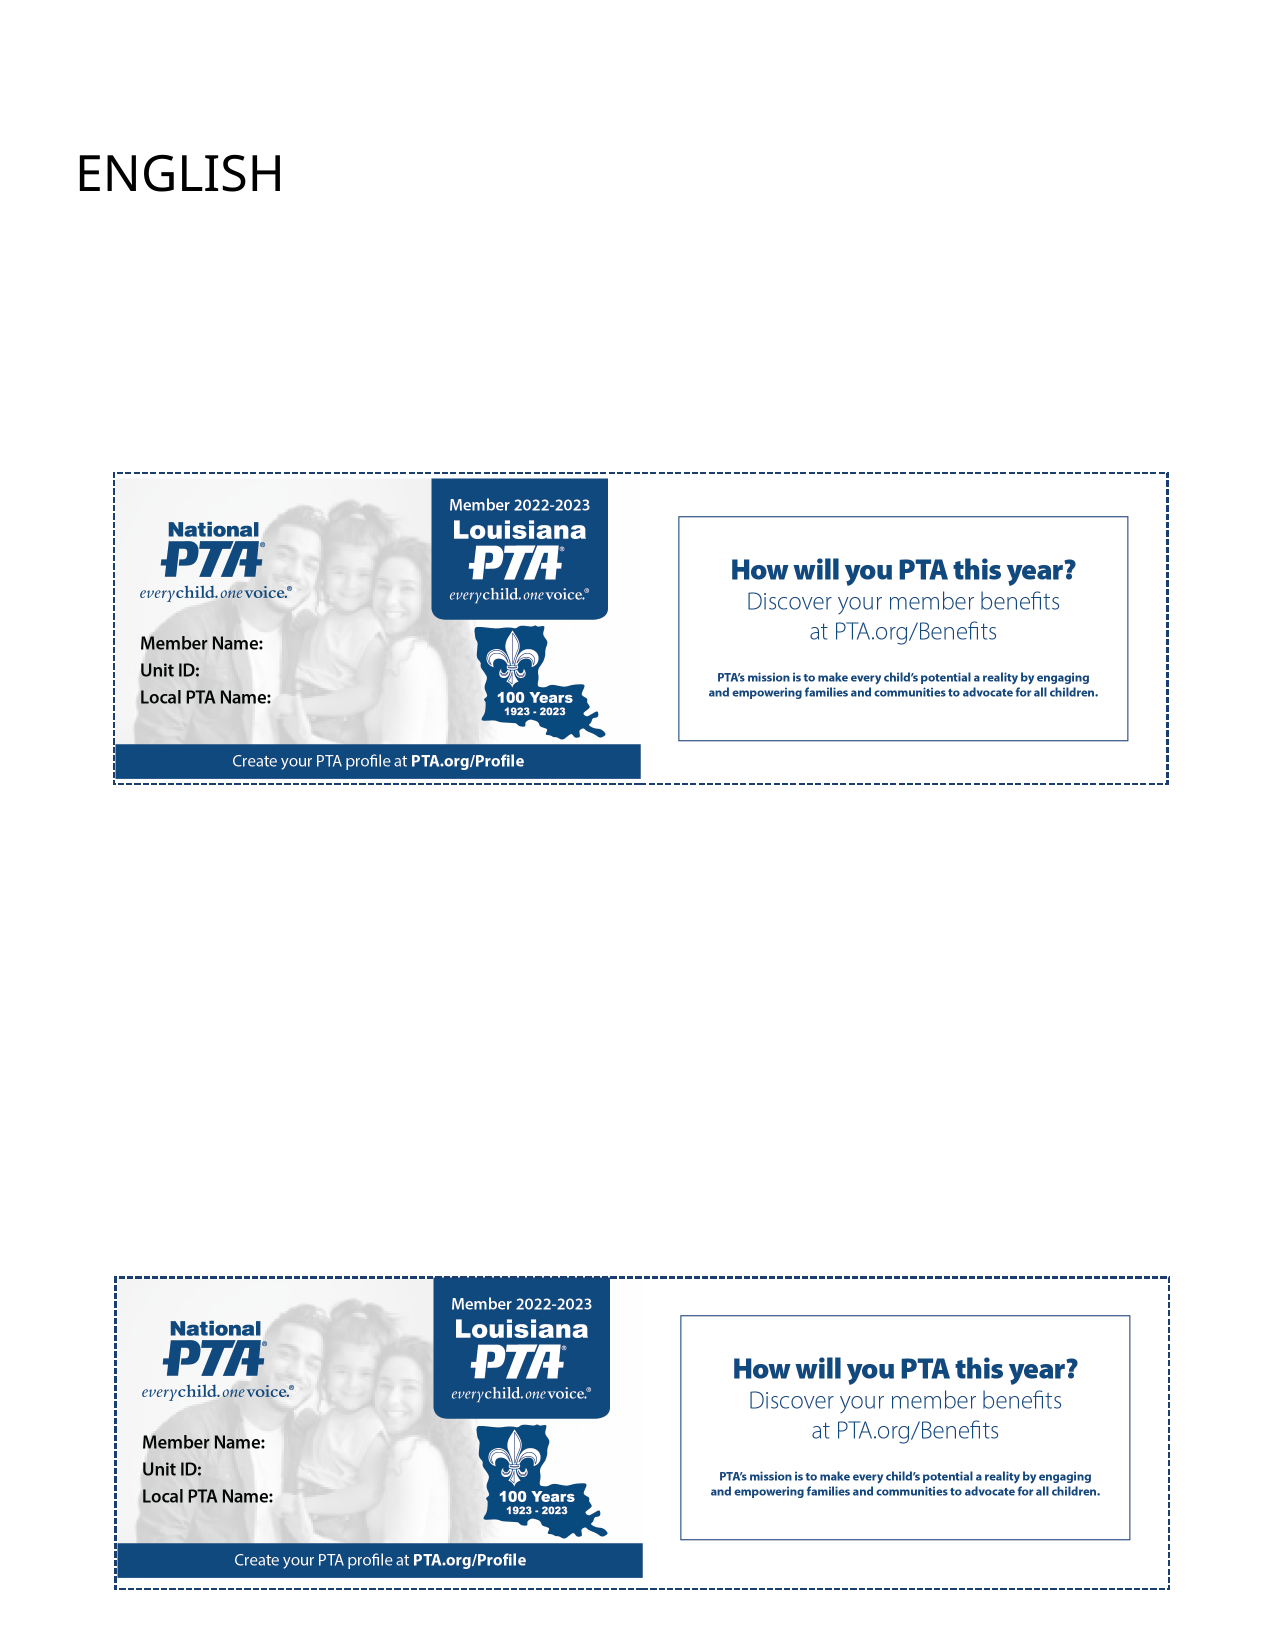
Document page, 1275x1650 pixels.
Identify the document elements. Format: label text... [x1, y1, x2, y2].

picture [117, 1277, 1168, 1578]
picture [115, 478, 1166, 779]
text ENGLISH [75, 137, 1200, 206]
